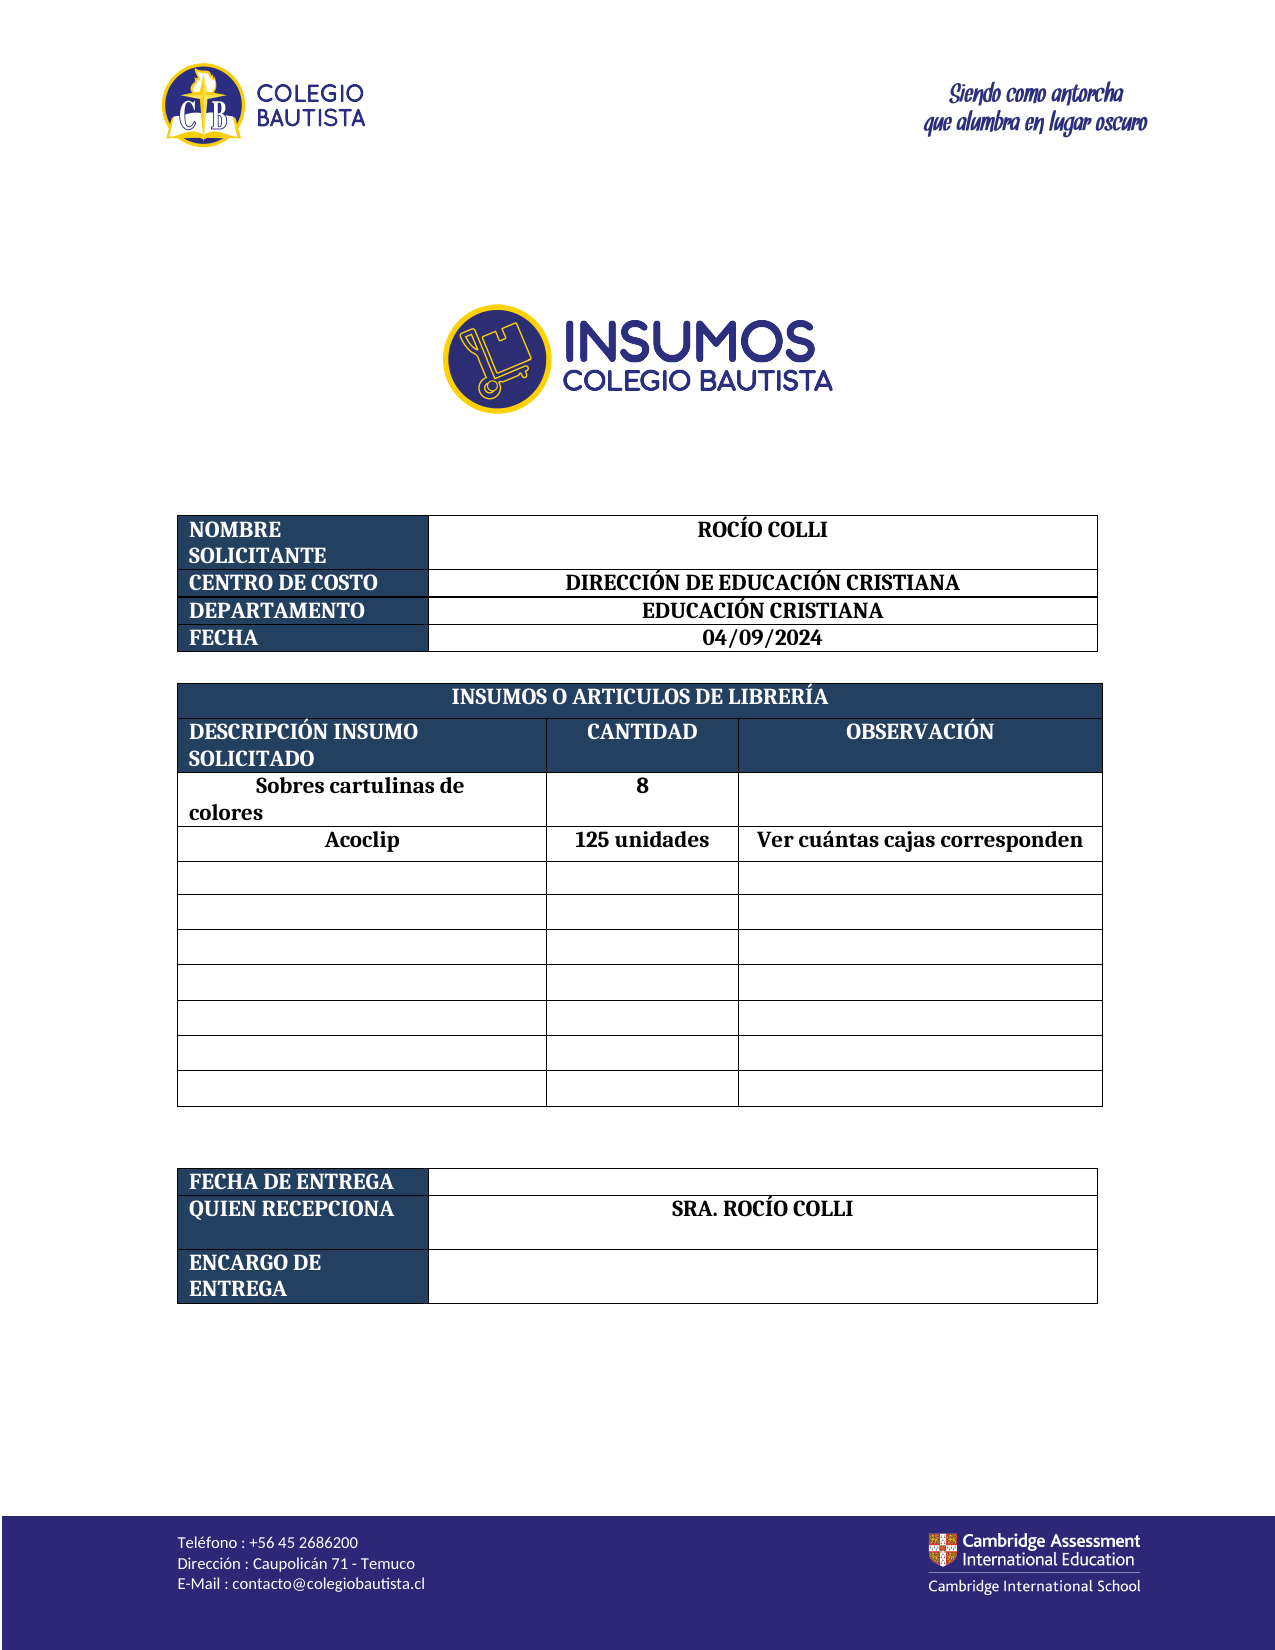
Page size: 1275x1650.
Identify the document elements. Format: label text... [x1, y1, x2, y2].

table_cell Ver cuántas cajas corresponden [739, 827, 1102, 861]
table_cell [547, 862, 738, 894]
table_cell 125 unidades [547, 827, 738, 861]
table_cell Sobres cartulinas de colores [178, 773, 546, 826]
table_cell 8 [547, 773, 738, 826]
picture [442, 304, 833, 414]
picture [918, 73, 1153, 140]
picture [928, 1533, 1140, 1595]
table_cell CANTIDAD [547, 719, 738, 772]
table_cell [178, 895, 546, 929]
table_header [429, 1169, 1097, 1195]
table_cell [739, 773, 1102, 826]
table_cell [178, 1001, 546, 1035]
table_header ROCÍO COLLI [429, 516, 1097, 569]
table_header FECHA DE ENTREGA [178, 1169, 428, 1195]
table_cell [429, 1250, 1097, 1303]
table_cell [739, 930, 1102, 964]
table_cell [547, 1001, 738, 1035]
table_header NOMBRE SOLICITANTE [178, 516, 428, 569]
table_cell [178, 1036, 546, 1070]
table_cell ENCARGO DE ENTREGA [178, 1250, 428, 1303]
table_cell [739, 965, 1102, 1000]
table_cell DEPARTAMENTO [178, 598, 428, 624]
table_cell [739, 862, 1102, 894]
table_cell [547, 1036, 738, 1070]
table_cell SRA. ROCÍO COLLI [429, 1196, 1097, 1249]
table_cell [547, 1071, 738, 1106]
table_cell DESCRIPCIÓN INSUMO SOLICITADO [178, 719, 546, 772]
table_cell [178, 862, 546, 894]
table_cell [178, 965, 546, 1000]
table_cell [739, 1036, 1102, 1070]
table_cell [178, 1071, 546, 1106]
table_cell QUIEN RECEPCIONA [178, 1196, 428, 1249]
table_cell [739, 1071, 1102, 1106]
table_cell [547, 965, 738, 1000]
picture [156, 59, 382, 152]
table_cell Acoclip [178, 827, 546, 861]
table_cell FECHA [178, 625, 428, 651]
table_cell CENTRO DE COSTO [178, 570, 428, 596]
table_cell [178, 930, 546, 964]
table_cell [547, 895, 738, 929]
table_cell 04/09/2024 [429, 625, 1097, 651]
table_cell EDUCACIÓN CRISTIANA [429, 598, 1097, 624]
table_cell [547, 930, 738, 964]
table_cell OBSERVACIÓN [739, 719, 1102, 772]
table_header INSUMOS O ARTICULOS DE LIBRERÍA [178, 684, 1102, 718]
table_cell [739, 895, 1102, 929]
table_cell DIRECCIÓN DE EDUCACIÓN CRISTIANA [429, 570, 1097, 596]
table_cell [739, 1001, 1102, 1035]
